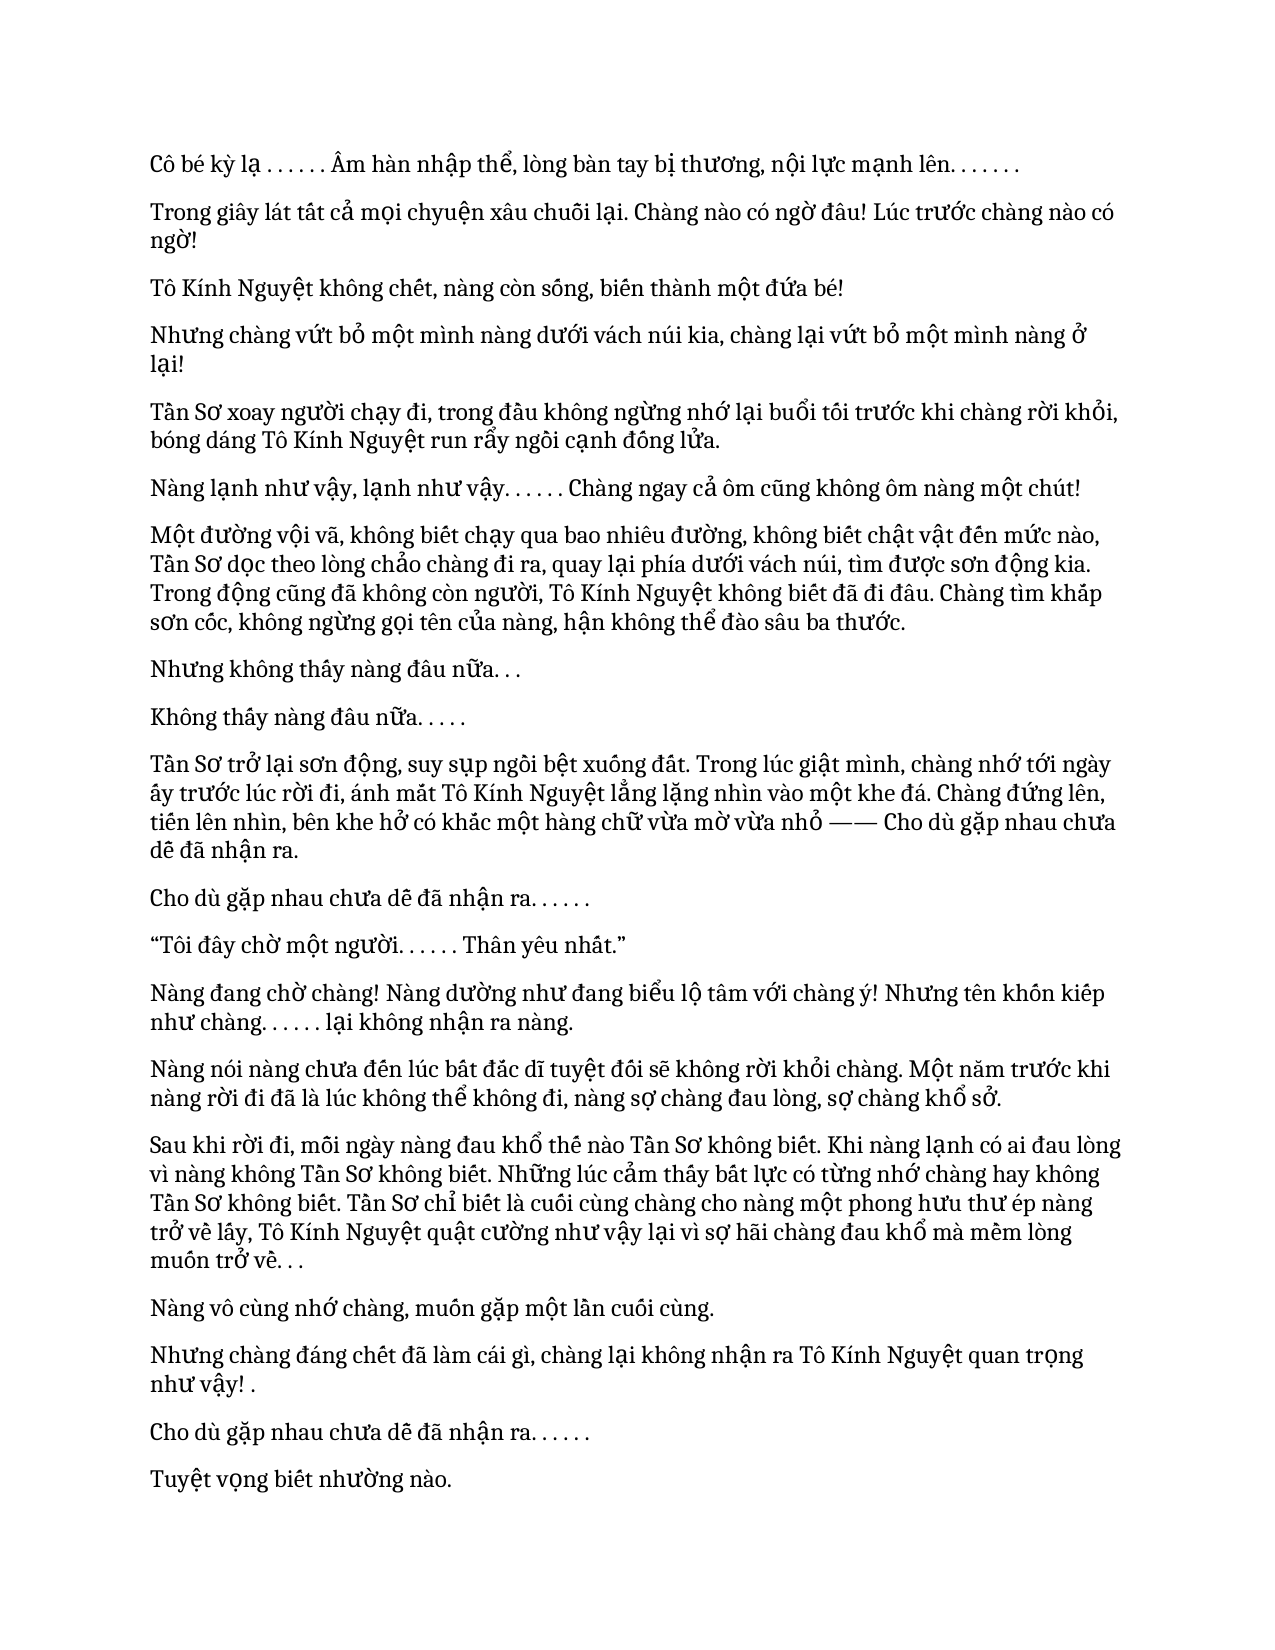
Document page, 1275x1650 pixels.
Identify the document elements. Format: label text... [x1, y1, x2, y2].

text Trong giây lát tất cả mọi chyuện xâu chuỗi lại. Chàng nào có ngờ đâu! Lúc trước chàng nào có ngờ! [150, 197, 1125, 255]
text “Tôi đây chờ một người. . . . . . Thân yêu nhất.” [150, 931, 1125, 960]
text Một đường vội vã, không biết chạy qua bao nhiêu đường, không biết chật vật đến mức nào, Tần Sơ dọc theo lòng chảo chàng đi ra, quay lại phía dưới vách núi, tìm được sơn động kia. Trong động cũng đã không còn người, Tô Kính Nguyệt không biết đã đi đâu. Chàng tìm khắp sơn cốc, không ngừng gọi tên của nàng, hận không thể đào sâu ba thước. [150, 521, 1125, 636]
text Cho dù gặp nhau chưa dễ đã nhận ra. . . . . . [150, 884, 1125, 912]
text Nhưng không thấy nàng đâu nữa. . . [150, 655, 1125, 684]
text Tần Sơ trở lại sơn động, suy sụp ngồi bệt xuống đất. Trong lúc giật mình, chàng nhớ tới ngày ấy trước lúc rời đi, ánh mắt Tô Kính Nguyệt lẳng lặng nhìn vào một khe đá. Chàng đứng lên, tiến lên nhìn, bên khe hở có khắc một hàng chữ vừa mờ vừa nhỏ —— Cho dù gặp nhau chưa dễ đã nhận ra. [150, 750, 1125, 865]
text Nàng đang chờ chàng! Nàng dường như đang biểu lộ tâm với chàng ý! Nhưng tên khốn kiếp như chàng. . . . . . lại không nhận ra nàng. [150, 979, 1125, 1036]
text Nhưng chàng đáng chết đã làm cái gì, chàng lại không nhận ra Tô Kính Nguyệt quan trọng như vậy! . [150, 1341, 1125, 1399]
text Không thấy nàng đâu nữa. . . . . [150, 702, 1125, 731]
text Cô bé kỳ lạ . . . . . . Âm hàn nhập thể, lòng bàn tay bị thương, nội lực mạnh lên. . . . . . . [150, 150, 1125, 179]
text Nàng nói nàng chưa đến lúc bất đắc dĩ tuyệt đối sẽ không rời khỏi chàng. Một năm trước khi nàng rời đi đã là lúc không thể không đi, nàng sợ chàng đau lòng, sợ chàng khổ sở. [150, 1055, 1125, 1112]
text Nhưng chàng vứt bỏ một mình nàng dưới vách núi kia, chàng lại vứt bỏ một mình nàng ở lại! [150, 321, 1125, 379]
text Tuyệt vọng biết nhường nào. [150, 1465, 1125, 1494]
text Cho dù gặp nhau chưa dễ đã nhận ra. . . . . . [150, 1417, 1125, 1446]
text Nàng lạnh như vậy, lạnh như vậy. . . . . . Chàng ngay cả ôm cũng không ôm nàng một chút! [150, 474, 1125, 502]
text Sau khi rời đi, mỗi ngày nàng đau khổ thế nào Tần Sơ không biết. Khi nàng lạnh có ai đau lòng vì nàng không Tần Sơ không biết. Những lúc cảm thấy bất lực có từng nhớ chàng hay không Tần Sơ không biết. Tần Sơ chỉ biết là cuối cùng chàng cho nàng một phong hưu thư ép nàng trở về lấy, Tô Kính Nguyệt quật cường như vậy lại vì sợ hãi chàng đau khổ mà mềm lòng muốn trở về. . . [150, 1131, 1125, 1275]
text Tần Sơ xoay người chạy đi, trong đầu không ngừng nhớ lại buổi tối trước khi chàng rời khỏi, bóng dáng Tô Kính Nguyệt run rẩy ngồi cạnh đống lửa. [150, 397, 1125, 455]
text Nàng vô cùng nhớ chàng, muốn gặp một lần cuối cùng. [150, 1294, 1125, 1322]
text Tô Kính Nguyệt không chết, nàng còn sống, biến thành một đứa bé! [150, 274, 1125, 302]
